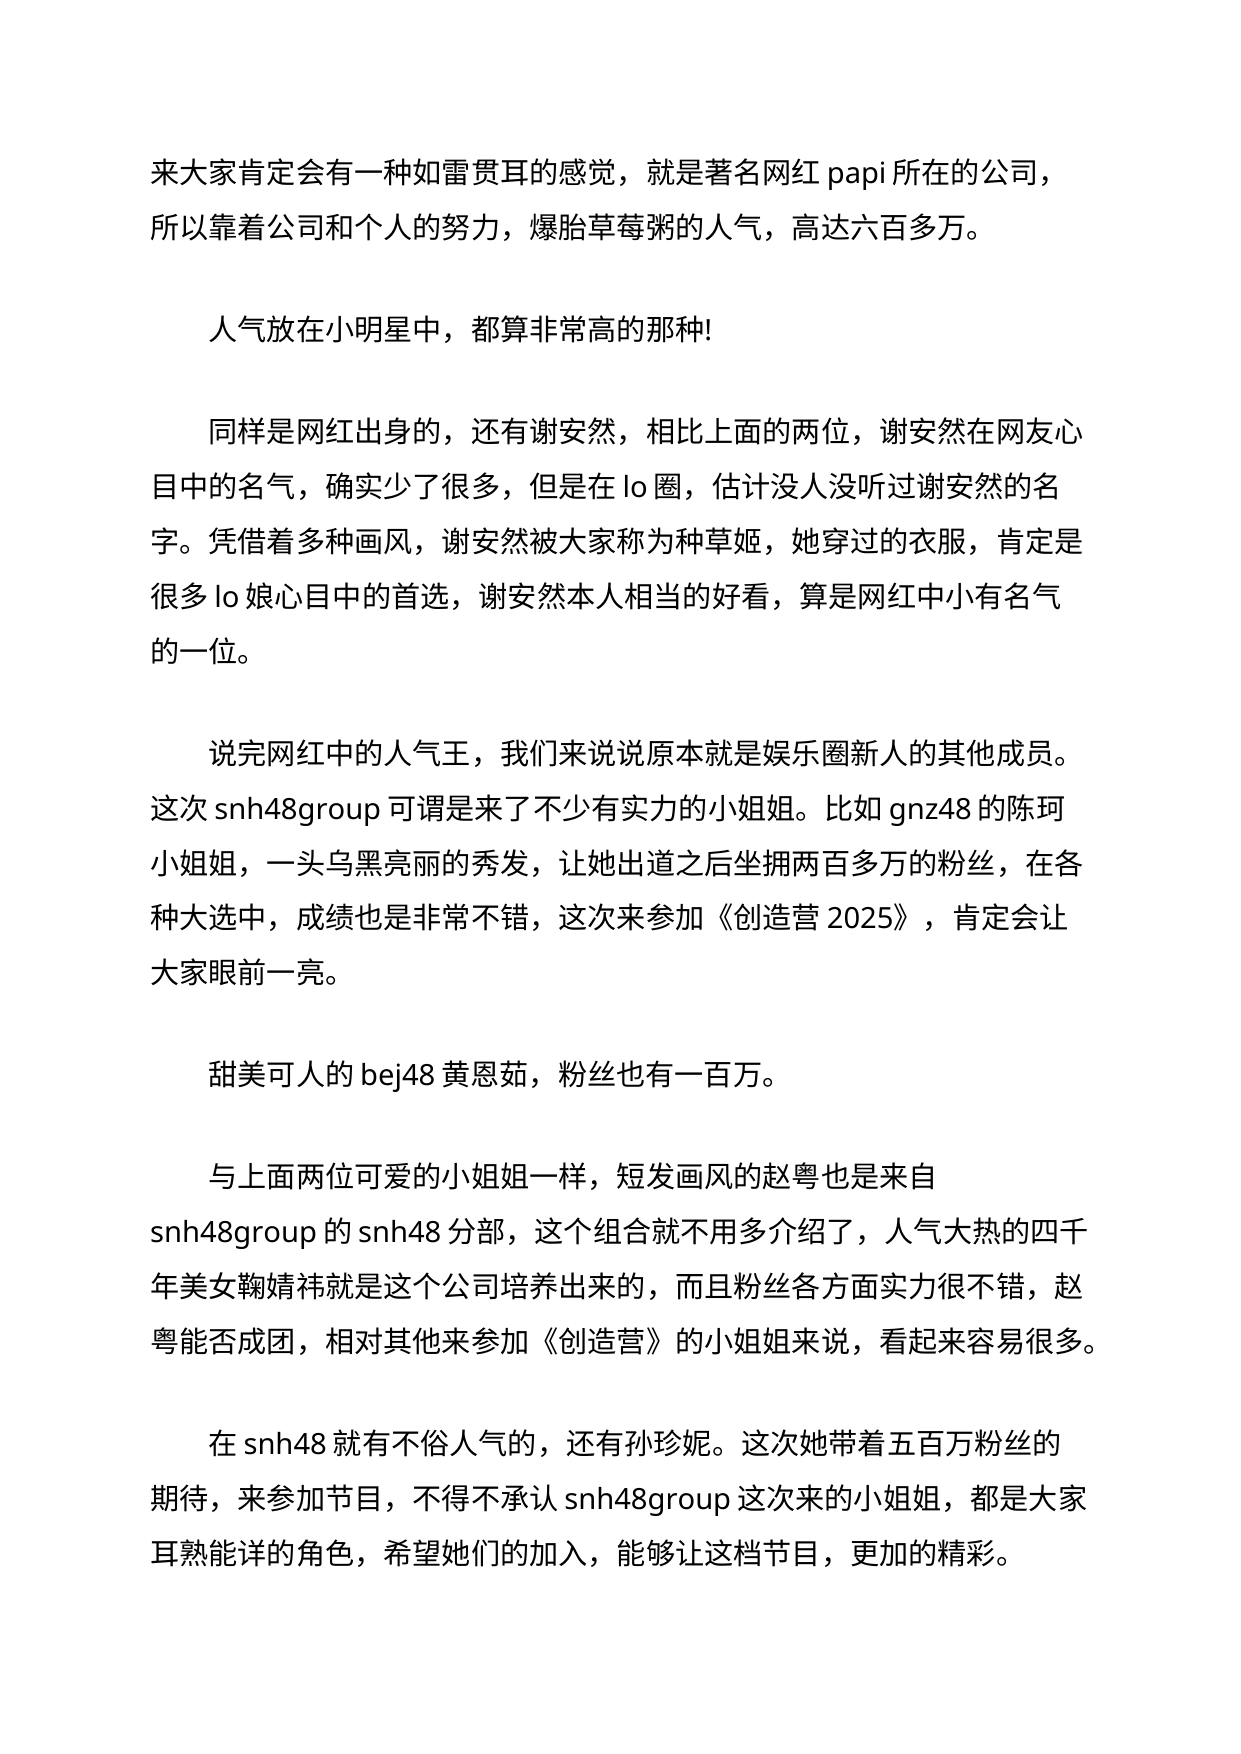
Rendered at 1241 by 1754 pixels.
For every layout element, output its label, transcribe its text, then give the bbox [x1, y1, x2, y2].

text 甜美可人的bej48黄恩茹，粉丝也有一百万。 [150, 1052, 1090, 1094]
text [150, 150, 1090, 247]
text 与上面两位可爱的小姐姐一样，短发画风的赵粤也是来自snh48group的snh48分部，这个组合就不用多介绍了，人气大热的四千年美女鞠婧祎就是这个公司培养出来的，而且粉丝各方面实力很不错，赵粤能否成团，相对其他来参加《创造营》的小姐姐来说，看起来容易很多。 [150, 1154, 1090, 1361]
text 说完网红中的人气王，我们来说说原本就是娱乐圈新人的其他成员。这次snh48group可谓是来了不少有实力的小姐姐。比如gnz48的陈珂小姐姐，一头乌黑亮丽的秀发，让她出道之后坐拥两百多万的粉丝，在各种大选中，成绩也是非常不错，这次来参加《创造营2025》，肯定会让大家眼前一亮。 [150, 730, 1090, 992]
text 同样是网红出身的，还有谢安然，相比上面的两位，谢安然在网友心目中的名气，确实少了很多，但是在lo圈，估计没人没听过谢安然的名字。凭借着多种画风，谢安然被大家称为种草姬，她穿过的衣服，肯定是很多lo娘心目中的首选，谢安然本人相当的好看，算是网红中小有名气的一位。 [150, 409, 1090, 671]
text 人气放在小明星中，都算非常高的那种! [150, 307, 1090, 349]
text 在snh48就有不俗人气的，还有孙珍妮。这次她带着五百万粉丝的期待，来参加节目，不得不承认snh48group这次来的小姐姐，都是大家耳熟能详的角色，希望她们的加入，能够让这档节目，更加的精彩。 [150, 1420, 1090, 1573]
